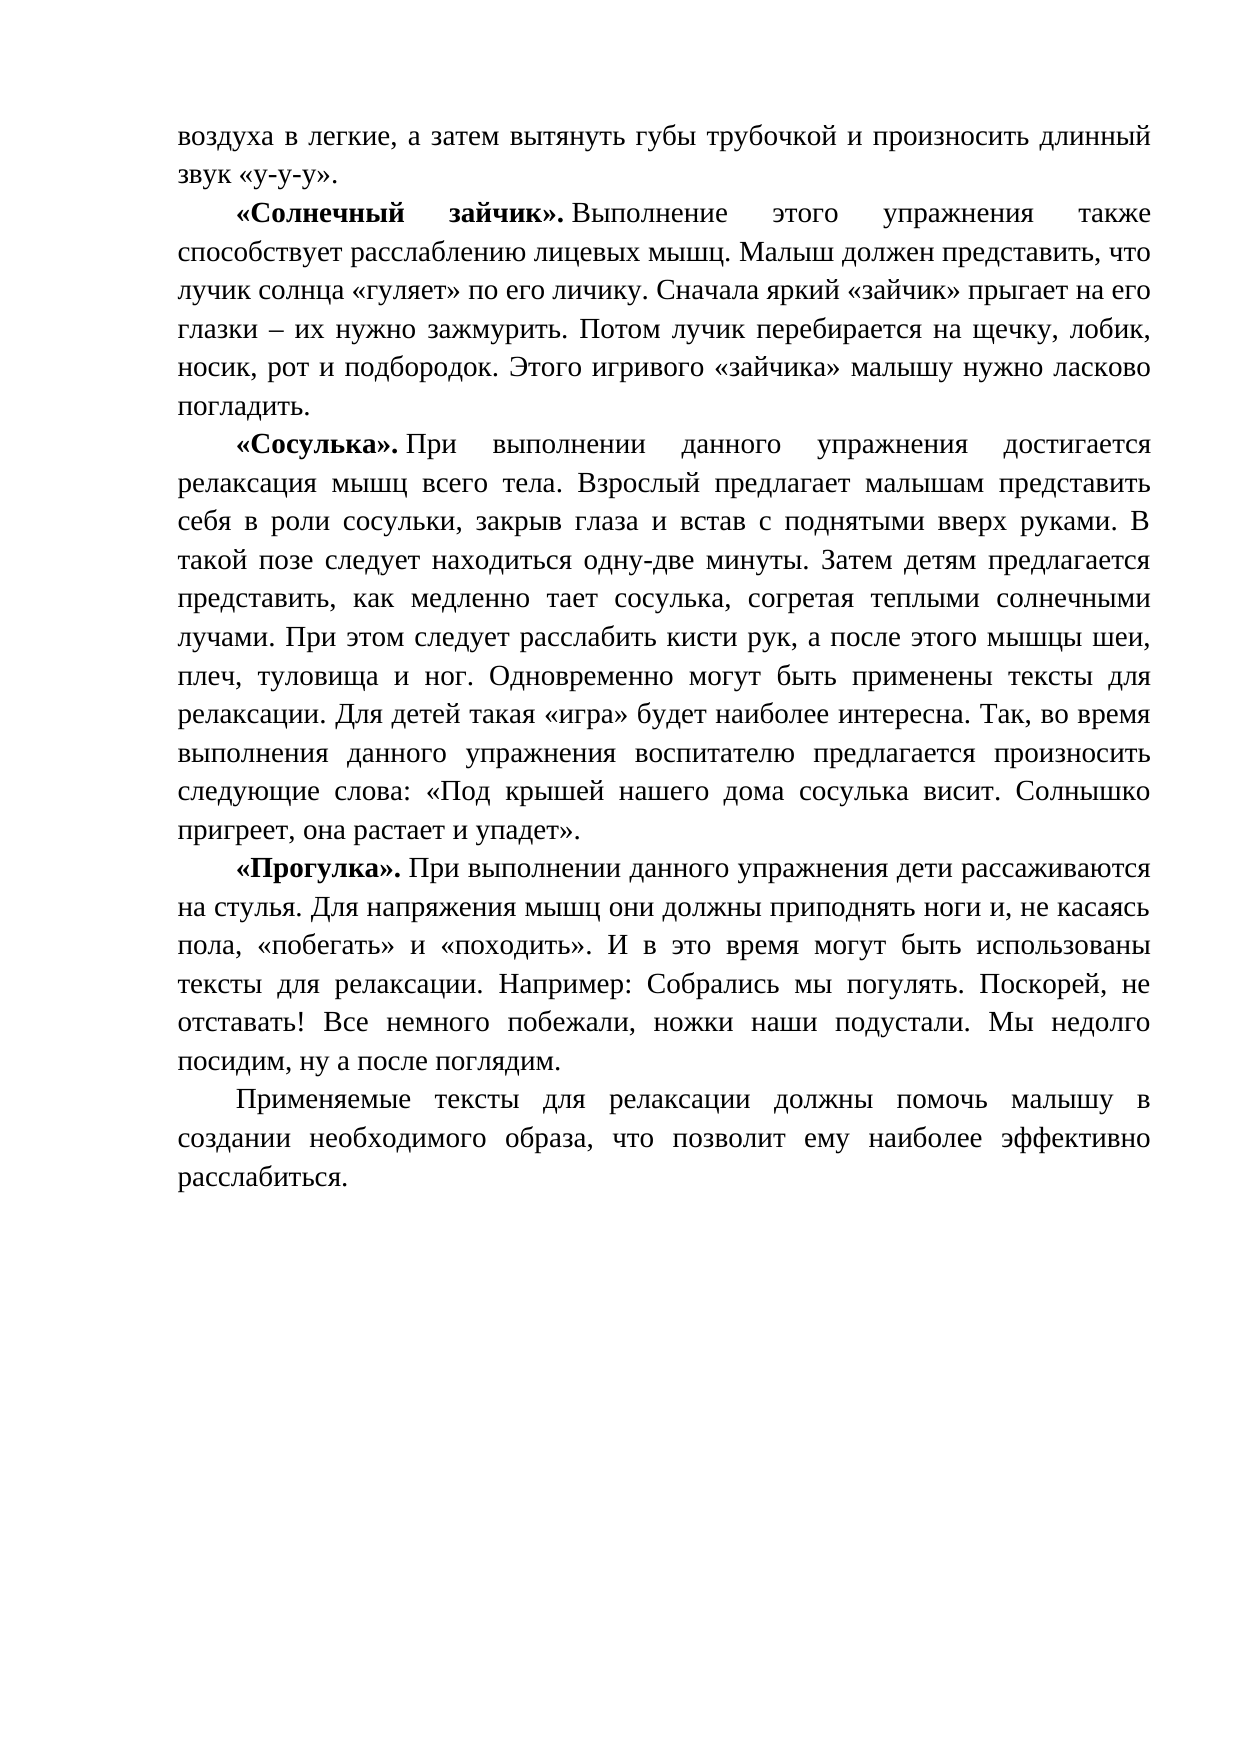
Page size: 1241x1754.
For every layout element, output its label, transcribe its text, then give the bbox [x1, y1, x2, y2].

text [177, 118, 1152, 190]
text «Сосулька». При выполнении данного упражнения достигается релаксация мышц всего тела. Взрослый предлагает малышам представить себя в роли сосульки, закрыв глаза и встав с поднятыми вверх руками. В такой позе следует находиться одну-две минуты. Затем детям предлагается представить, как медленно тает сосулька, согретая теплыми солнечными лучами. При этом следует расслабить кисти рук, а после этого мышцы шеи, плеч, туловища и ног. Одновременно могут быть применены тексты для релаксации. Для детей такая «игра» будет наиболее интересна. Так, во время выполнения данного упражнения воспитателю предлагается произносить следующие слова: «Под крышей нашего дома сосулька висит. Солнышко пригреет, она растает и упадет». [177, 426, 1152, 845]
text «Прогулка». При выполнении данного упражнения дети рассаживаются на стулья. Для напряжения мышц они должны приподнять ноги и, не касаясь пола, «побегать» и «походить». И в это время могут быть использованы тексты для релаксации. Например: Собрались мы погулять. Поскорей, не отставать! Все немного побежали, ножки наши подустали. Мы недолго посидим, ну а после поглядим. [177, 850, 1152, 1077]
text Применяемые тексты для релаксации должны помочь малышу в создании необходимого образа, что позволит ему наиболее эффективно расслабиться. [177, 1082, 1152, 1192]
text «Солнечный зайчик». Выполнение этого упражнения также способствует расслаблению лицевых мышц. Малыш должен представить, что лучик солнца «гуляет» по его личику. Сначала яркий «зайчик» прыгает на его глазки – их нужно зажмурить. Потом лучик перебирается на щечку, лобик, носик, рот и подбородок. Этого игривого «зайчика» малышу нужно ласково погладить. [177, 195, 1152, 421]
